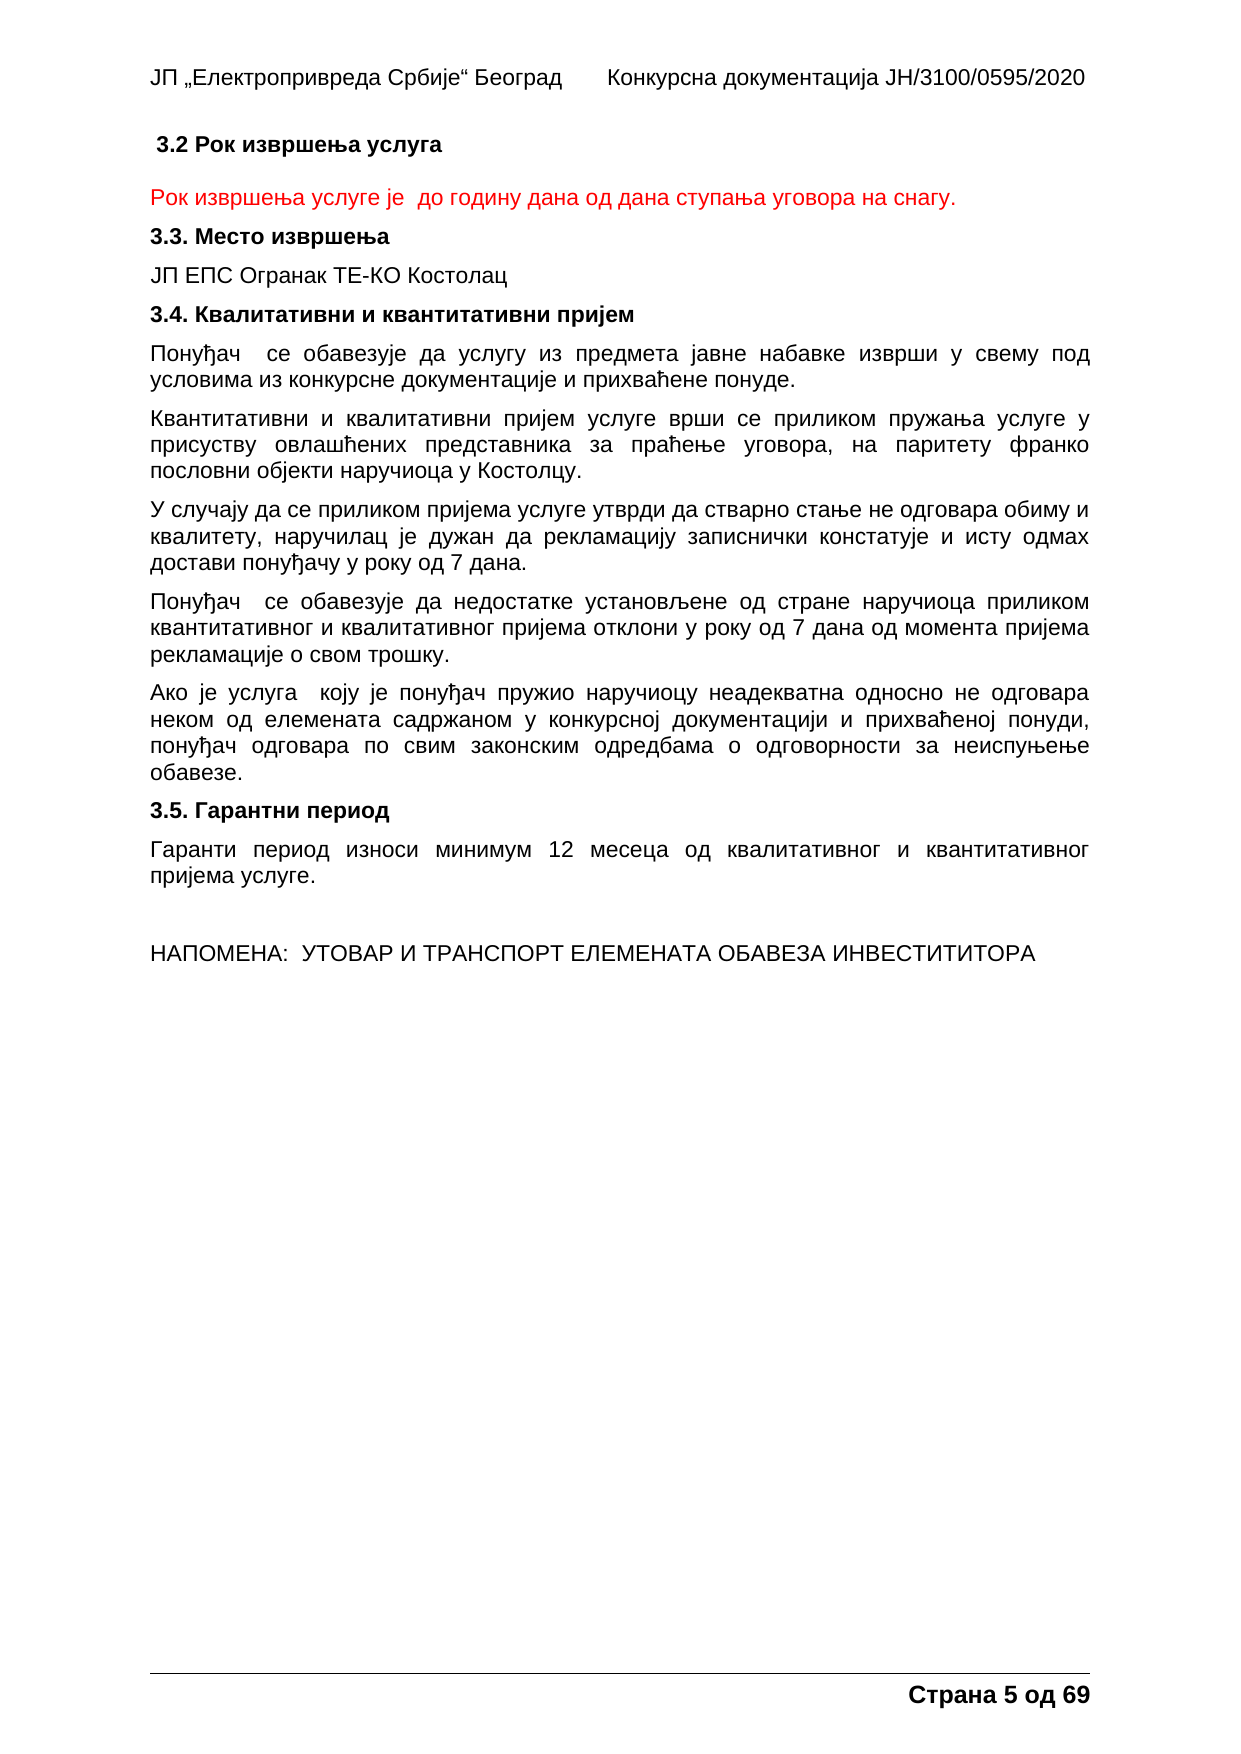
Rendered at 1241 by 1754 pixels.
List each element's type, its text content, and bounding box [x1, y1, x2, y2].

text Понуђач се обавезује да услугу из предмета јавне набавке изврши у свему под условима из конкурсне документације и прихваћене понуде. [150, 339, 1090, 392]
text НАПОМЕНА: УТОВАР И ТРАНСПОРТ ЕЛЕМЕНАТА ОБАВЕЗА ИНВЕСТИТИТОРА [150, 940, 1090, 967]
text У случају да се приликом пријема услуге утврди да стварно стање не одговара обиму и квалитету, наручилац је дужан да рекламацију записнички констатује и исту одмах достави понуђачу у року од 7 дана. [150, 496, 1090, 575]
text 3.3. Meсто извршења [150, 223, 1090, 249]
subtitle 3.4. Квалитативни и квантитативни пријем [150, 301, 1090, 327]
subtitle 3.2 Рок извршења услуга [150, 131, 1090, 158]
text Понуђач се обавезује да недостатке установљене од стране наручиоца приликом квантитативног и квалитативног пријема отклони у року од 7 дана од момента пријема рекламације о свом трошку. [150, 588, 1090, 667]
text Рок извршења услуге је до годину дана од дана ступањa уговора на снагу. [150, 184, 1090, 210]
text Ако је услуга коју је понуђач пружио наручиоцу неадекватна односно не одговара неком од елемената садржаном у конкурсној документацији и прихваћеној понуди, понуђач одговара по свим законским одредбама о одговорности за неиспуњење обавезе. [150, 679, 1090, 785]
text Квантитативни и квалитативни пријем услуге врши се приликом пружања услуге у присуству овлашћених представника за праћење уговора, на паритету франко пословни објекти наручиоца у Костолцу. [150, 405, 1090, 484]
text 3.5. Гарантни период [150, 797, 1090, 824]
text Гаранти период износи минимум 12 месеца од квалитативног и квантитативног пријема услуге. [150, 836, 1090, 889]
text ЈП ЕПС Огранак ТЕ-КО Костолац [150, 262, 1090, 288]
